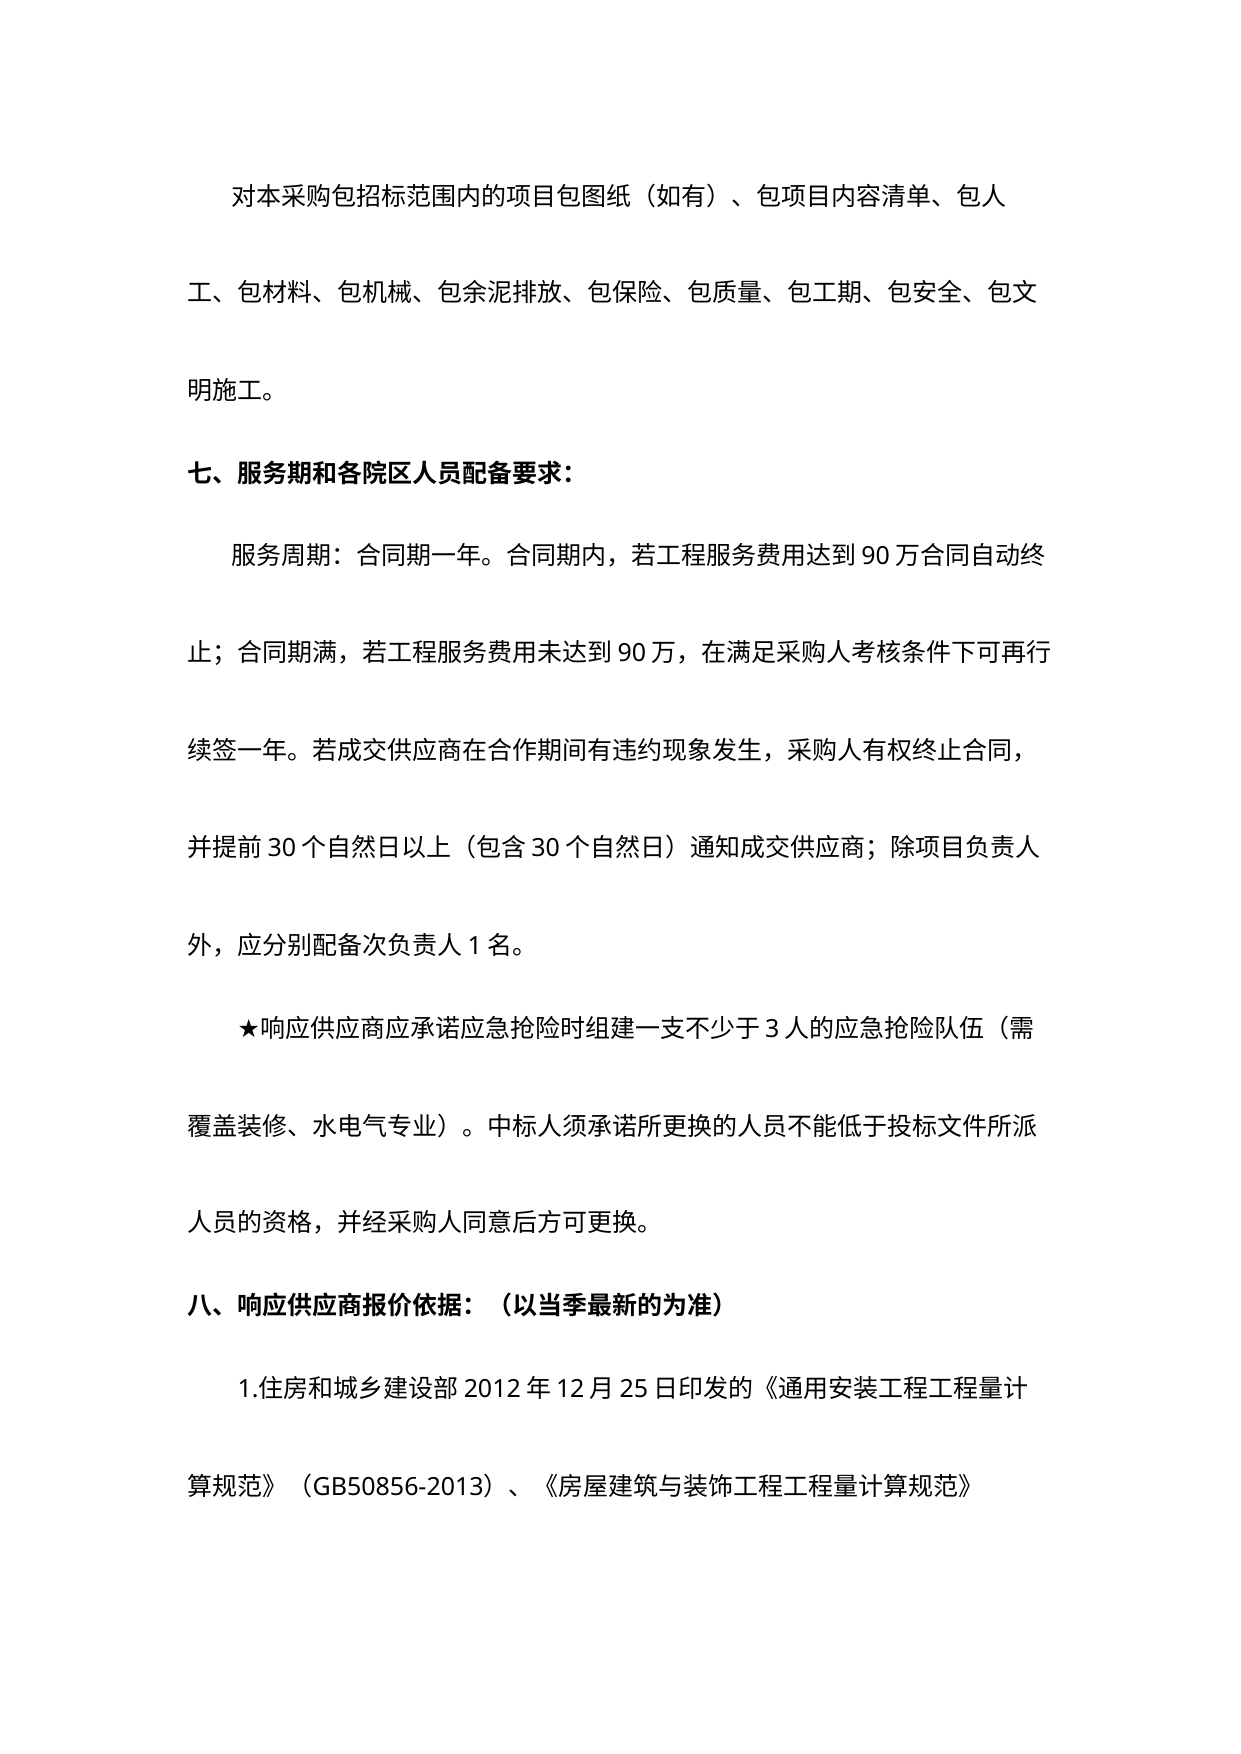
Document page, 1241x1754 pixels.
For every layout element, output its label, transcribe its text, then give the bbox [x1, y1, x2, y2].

text 七、服务期和各院区人员配备要求： [187, 439, 1053, 504]
text 八、响应供应商报价依据：（以当季最新的为准） [187, 1271, 1053, 1336]
text 服务周期：合同期一年。合同期内，若工程服务费用达到90万合同自动终止；合同期满，若工程服务费用未达到90万，在满足采购人考核条件下可再行续签一年。若成交供应商在合作期间有违约现象发生，采购人有权终止合同，并提前30个自然日以上（包含30个自然日）通知成交供应商；除项目负责人外，应分别配备次负责人1名。 [187, 522, 1053, 977]
text 对本采购包招标范围内的项目包图纸（如有）、包项目内容清单、包人工、包材料、包机械、包余泥排放、包保险、包质量、包工期、包安全、包文明施工。 [187, 162, 1053, 422]
text ★响应供应商应承诺应急抢险时组建一支不少于3人的应急抢险队伍（需覆盖装修、水电气专业）。中标人须承诺所更换的人员不能低于投标文件所派人员的资格，并经采购人同意后方可更换。 [187, 994, 1053, 1254]
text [187, 1354, 1053, 1517]
